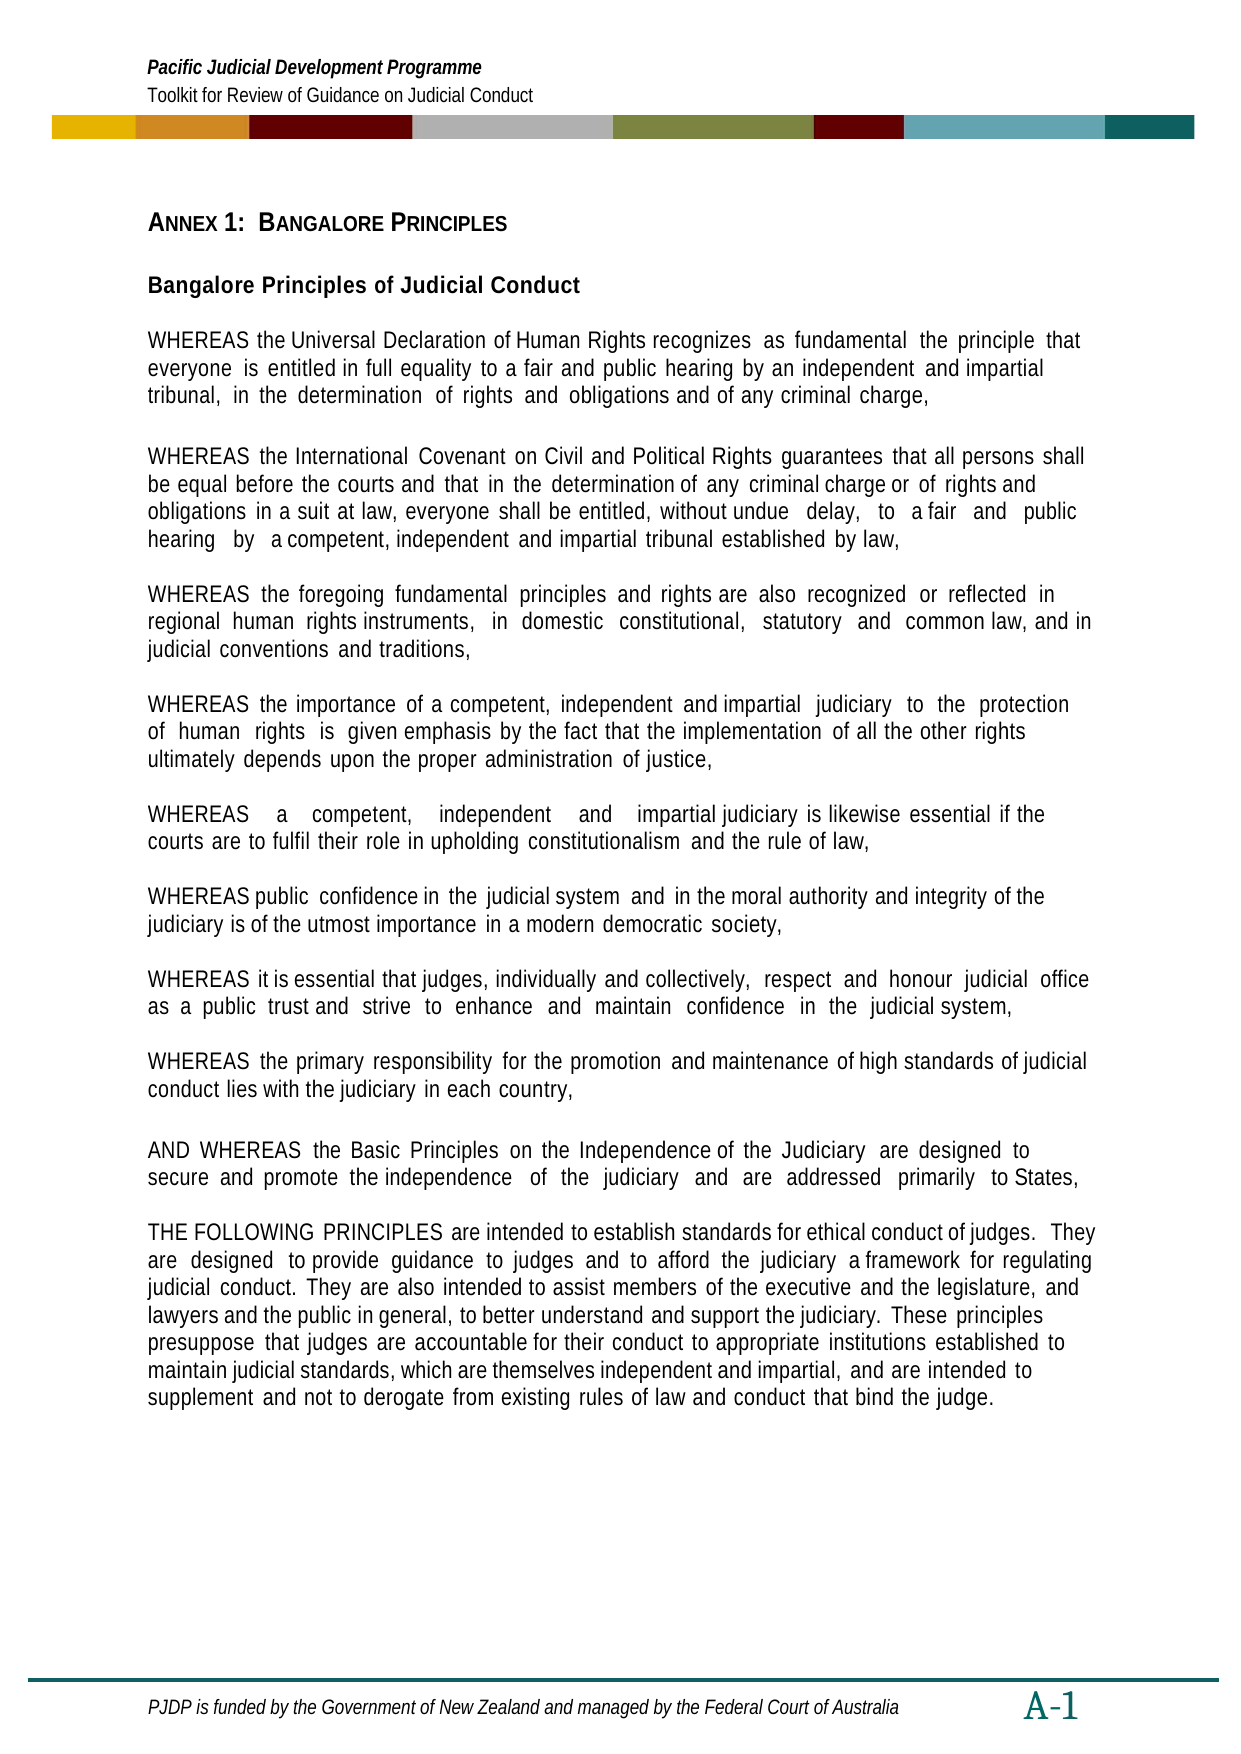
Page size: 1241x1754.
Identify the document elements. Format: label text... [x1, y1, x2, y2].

text WHEREAS the primary responsibility for the promotion and maintenance of high standards of judicial conduct lies with the judiciary in each country, [148, 1047, 1098, 1102]
text WHEREAS a competent, independent and impartial judiciary is likewise essential if the courts are to fulfil their role in upholding constitutionalism and the rule of law, [148, 800, 1098, 855]
subtitle Annex 1: Bangalore Principles [148, 206, 1098, 237]
text WHEREAS it is essential that judges, individually and collectively, respect and honour judicial office as a public trust and strive to enhance and maintain confidence in the judicial system, [148, 965, 1098, 1020]
text AND WHEREAS the Basic Principles on the Independence of the Judiciary are designed to secure and promote the independence of the judiciary and are addressed primarily to States, [148, 1130, 1098, 1191]
picture [51, 115, 1195, 139]
text WHEREAS the importance of a competent, independent and impartial judiciary to the protection of human rights is given emphasis by the fact that the implementation of all the other rights ultimately depends upon the proper administration of justice, [148, 690, 1098, 772]
text THE FOLLOWING PRINCIPLES are intended to establish standards for ethical conduct of judges. They are designed to provide guidance to judges and to afford the judiciary a framework for regulating judicial conduct. They are also intended to assist members of the executive and the legislature, and lawyers and the public in general, to better understand and support the judiciary. These principles presuppose that judges are accountable for their conduct to appropriate institutions established to maintain judicial standards, which are themselves independent and impartial, and are intended to supplement and not to derogate from existing rules of law and conduct that bind the judge. [148, 1218, 1098, 1411]
text WHEREAS the Universal Declaration of Human Rights recognizes as fundamental the principle that everyone is entitled in full equality to a fair and public hearing by an independent and impartial tribunal, in the determination of rights and obligations and of any criminal charge, [148, 326, 1098, 409]
text WHEREAS public confidence in the judicial system and in the moral authority and integrity of the judiciary is of the utmost importance in a modern democratic society, [148, 882, 1098, 937]
text Principles of Judicial Conduct [148, 271, 1098, 299]
text WHEREAS the foregoing fundamental principles and rights are also recognized or reflected in regional human rights instruments, in domestic constitutional, statutory and common law, and in judicial conventions and traditions, [148, 580, 1098, 662]
text WHEREAS the International Covenant on Civil and Political Rights guarantees that all persons shall be equal before the courts and that in the determination of any criminal charge or of rights and obligations in a suit at law, everyone shall be entitled, without undue delay, to a fair and public hearing by a competent, independent and impartial tribunal established by law, [148, 436, 1098, 552]
